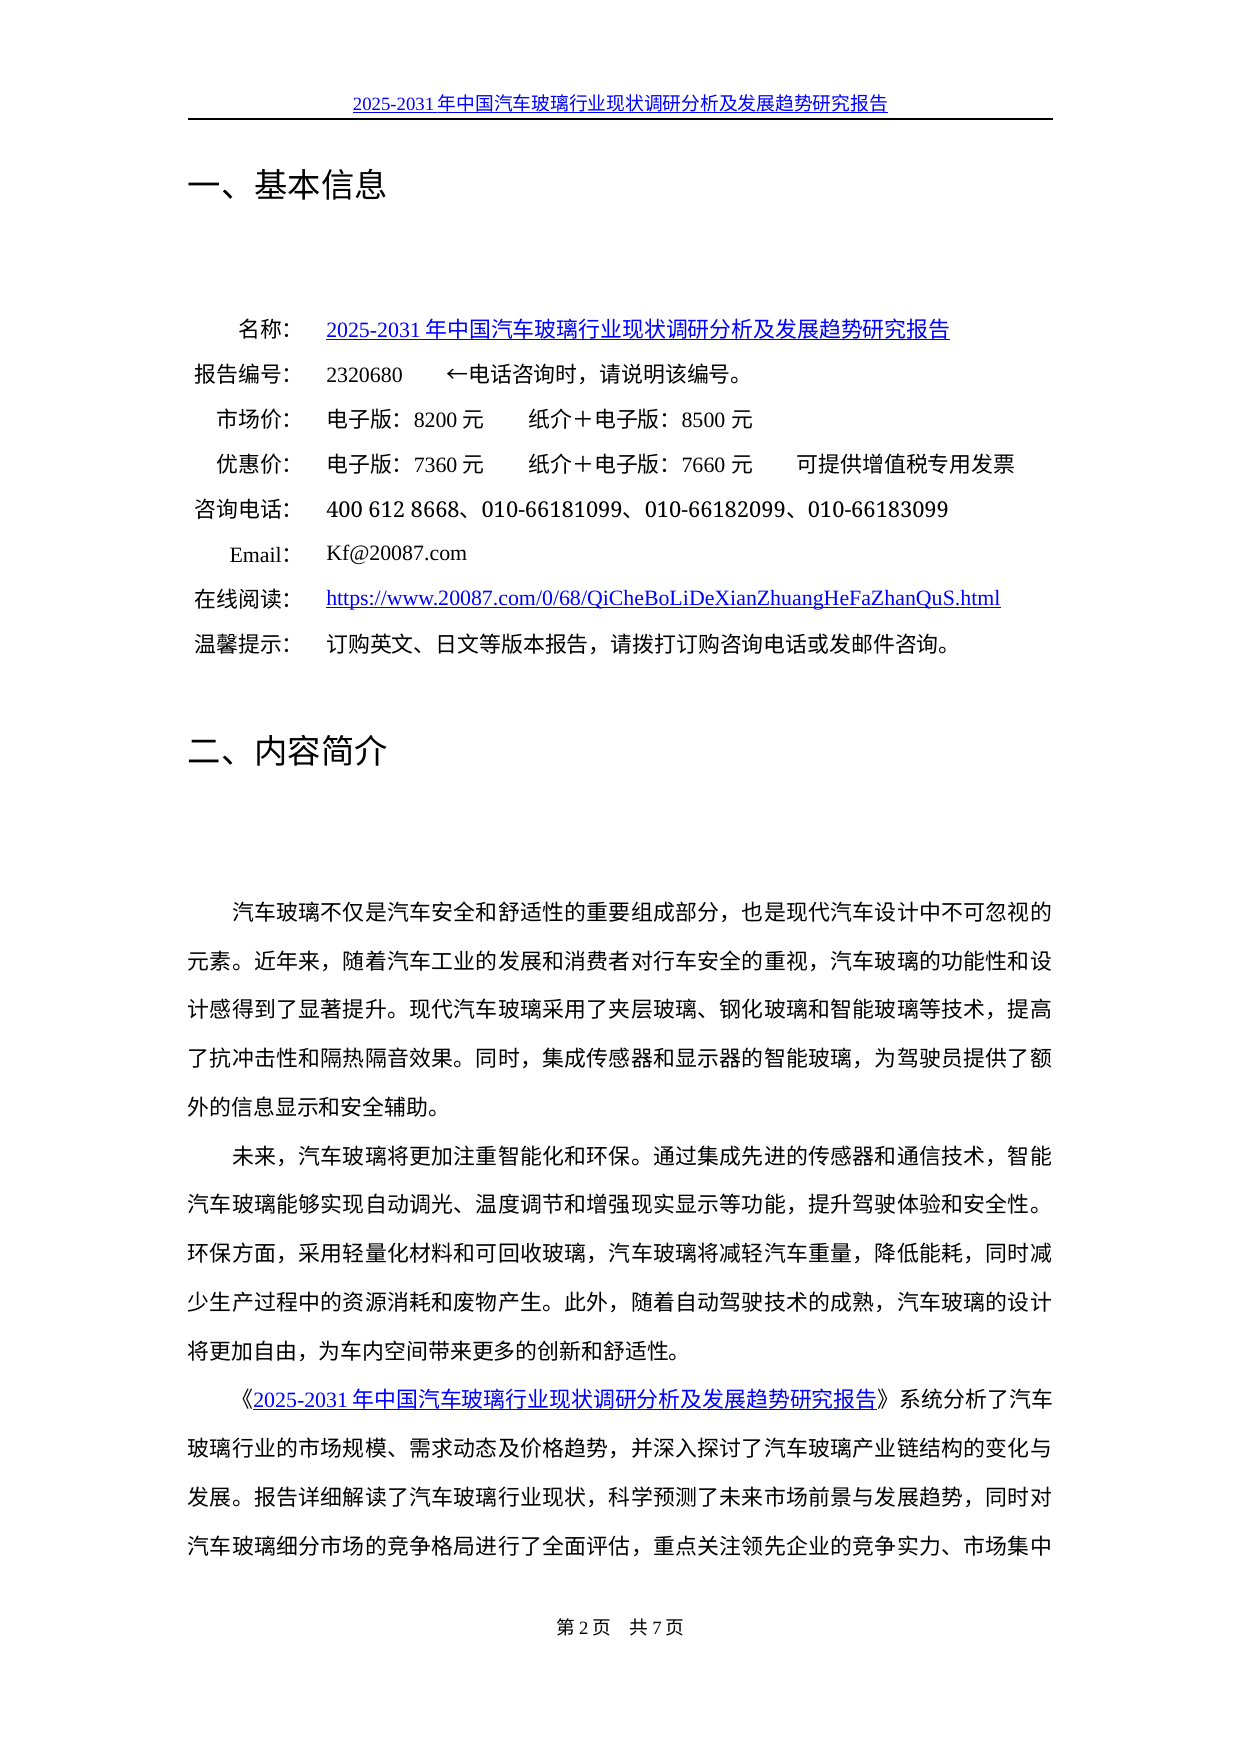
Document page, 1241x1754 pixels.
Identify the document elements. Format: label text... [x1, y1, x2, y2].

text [187, 894, 1053, 1561]
table_header 名称： [167, 312, 315, 357]
table_cell Kf@20087.com [315, 537, 1073, 582]
table_cell 温馨提示： [167, 627, 315, 672]
table_cell 优惠价： [167, 447, 315, 492]
table_cell 市场价： [167, 402, 315, 447]
table_cell 电子版：8200 元 纸介＋电子版：8500 元 [315, 402, 1073, 447]
table_cell 400 612 8668、010-66181099、010-66182099、010-66183099 [315, 492, 1073, 537]
table_header 2025-2031年中国汽车玻璃行业现状调研分析及发展趋势研究报告 [315, 312, 1073, 357]
table_cell Email： [167, 537, 315, 582]
table_cell 报告编号： [167, 357, 315, 402]
table_cell 2320680 ←电话咨询时，请说明该编号。 [315, 357, 1073, 402]
table_cell 在线阅读： [167, 582, 315, 627]
table_cell 订购英文、日文等版本报告，请拨打订购咨询电话或发邮件咨询。 [315, 627, 1073, 672]
table_cell 咨询电话： [167, 492, 315, 537]
table_cell [315, 582, 1073, 627]
table_cell 电子版：7360 元 纸介＋电子版：7660 元 可提供增值税专用发票 [315, 447, 1073, 492]
title 二、内容简介 [187, 717, 1053, 782]
title 一、基本信息 [187, 150, 1053, 215]
